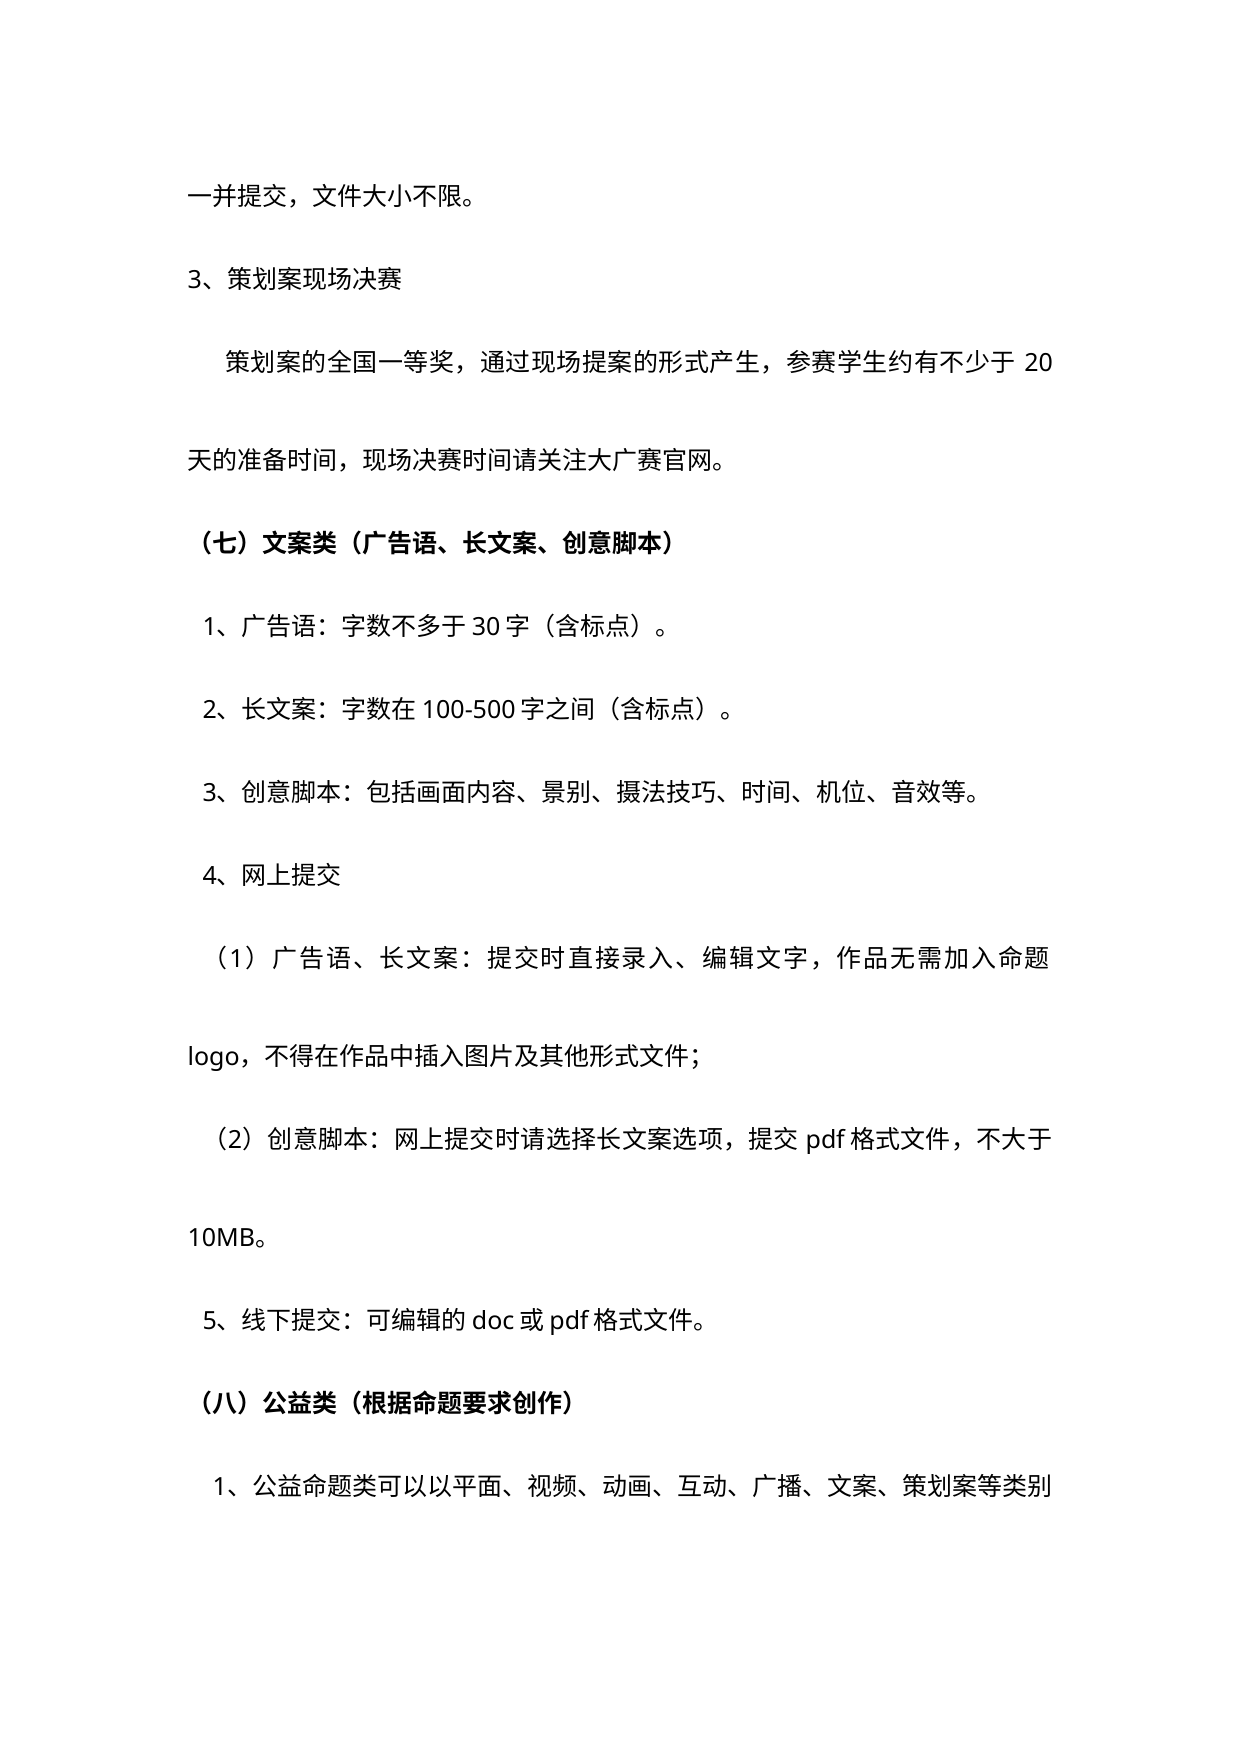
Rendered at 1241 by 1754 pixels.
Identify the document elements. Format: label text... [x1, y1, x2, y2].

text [187, 162, 1053, 227]
text 1、广告语：字数不多于30字（含标点）。 [187, 592, 1053, 657]
text 4、网上提交 [187, 841, 1053, 906]
text （2）创意脚本：网上提交时请选择长文案选项，提交pdf格式文件，不大于10MB。 [187, 1105, 1053, 1268]
text 策划案的全国一等奖，通过现场提案的形式产生，参赛学生约有不少于20天的准备时间，现场决赛时间请关注大广赛官网。 [187, 328, 1053, 491]
text 5、线下提交：可编辑的doc或pdf格式文件。 [187, 1286, 1053, 1351]
text 3、创意脚本：包括画面内容、景别、摄法技巧、时间、机位、音效等。 [187, 758, 1053, 823]
text （八）公益类（根据命题要求创作） [187, 1369, 1053, 1434]
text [187, 1452, 1053, 1517]
text 2、长文案：字数在100-500字之间（含标点）。 [187, 675, 1053, 740]
text （七）文案类（广告语、长文案、创意脚本） [187, 509, 1053, 574]
text 3、策划案现场决赛 [187, 245, 1053, 310]
text （1）广告语、长文案：提交时直接录入、编辑文字，作品无需加入命题logo，不得在作品中插入图片及其他形式文件； [187, 924, 1053, 1087]
